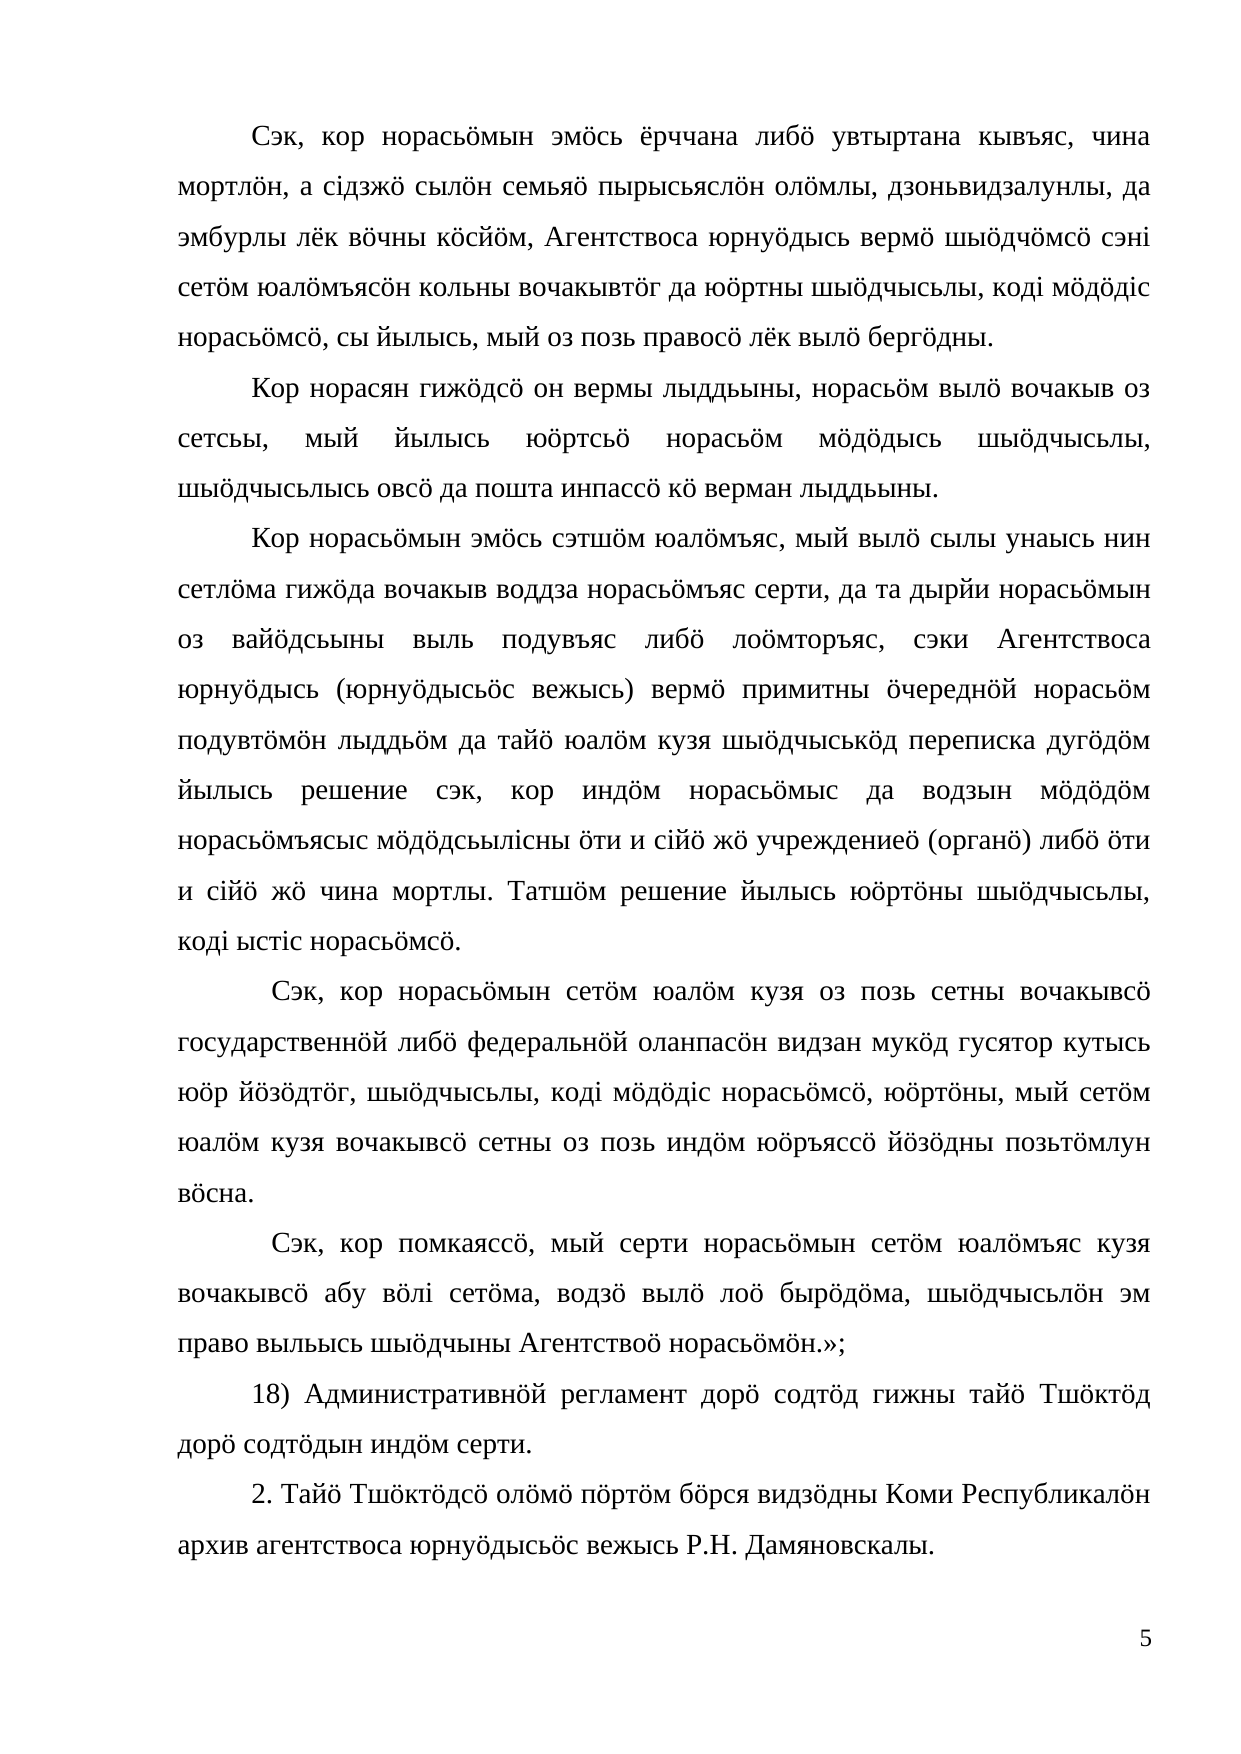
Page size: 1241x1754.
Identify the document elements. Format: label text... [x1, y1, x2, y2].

list Сэк, кор норасьöмын эмöсь ёрччана либö увтыртана кывъяс, чина мортлöн, а сiдзжö сылöн семьяö пырысьяслöн олöмлы, дзоньвидзалунлы, да эмбурлы лёк вöчны кöсйöм, Агентствоса юрнуöдысь вермö шыöдчöмсö сэнi сетöм юалöмъясöн кольны вочакывтöг да юöртны шыöдчысьлы, кодi мöдöдiс норасьöмсö, сы йылысь, мый оз позь правосö лёк вылö бергöдны. [177, 118, 1152, 353]
list Кор норасьöмын эмöсь сэтшöм юалöмъяс, мый вылö сылы унаысь нин сетлöма гижöда вочакыв воддза норасьöмъяс серти, да та дырйи норасьöмын оз вайöдсьыны выль подувъяс либö лоöмторъяс, сэки Агентствоса юрнуöдысь (юрнуöдысьöс вежысь) вермö примитны öчереднöй норасьöм подувтöмöн лыддьöм да тайö юалöм кузя шыöдчыськöд переписка дугöдöм йылысь решение сэк, кор индöм норасьöмыс да водзын мöдöдöм норасьöмъясыс мöдöдсьылiсны öти и сiйö жö учреждениеö (органö) либö öти и сiйö жö чина мортлы. Татшöм решение йылысь юöртöны шыöдчысьлы, кодi ыстiс норасьöмсö. [177, 521, 1152, 957]
text Сэк, кор норасьöмын сетöм юалöм кузя оз позь сетны вочакывсö государственнöй либö федеральнöй оланпасöн видзан мукöд гусятор кутысь юöр йöзöдтöг, шыöдчысьлы, коді мöдöдіс норасьöмсö, юöртöны, мый сетöм юалöм кузя вочакывсö сетны оз позь индöм юöръяссö йöзöдны позьтöмлун вöсна. [177, 973, 1152, 1208]
text Сэк, кор помкаяссö, мый серти норасьöмын сетöм юалöмъяс кузя вочакывсö абу вöлі сетöма, водзö вылö лоö бырöдöма, шыöдчысьлöн эм право выльысь шыöдчыны Агентствоö норасьöмöн.»; [177, 1225, 1152, 1359]
list 18) Административнöй регламент дорö содтöд гижны тайö Тшöктöд дорö содтöдын индöм серти. [177, 1376, 1152, 1460]
list 2. Тайö Тшöктöдсö олöмö пöртöм бöрся видзöдны Коми Республикалöн архив агентствоса юрнуöдысьöс вежысь Р.Н. Дамяновскалы. [177, 1477, 1152, 1560]
text Кор норасян гижöдсö он вермы лыддьыны, норасьöм вылö вочакыв оз сетсьы, мый йылысь юöртсьö норасьöм мöдöдысь шыöдчысьлы, шыöдчысьлысь овсö да пошта инпассö кö верман лыддьыны. [177, 370, 1152, 504]
